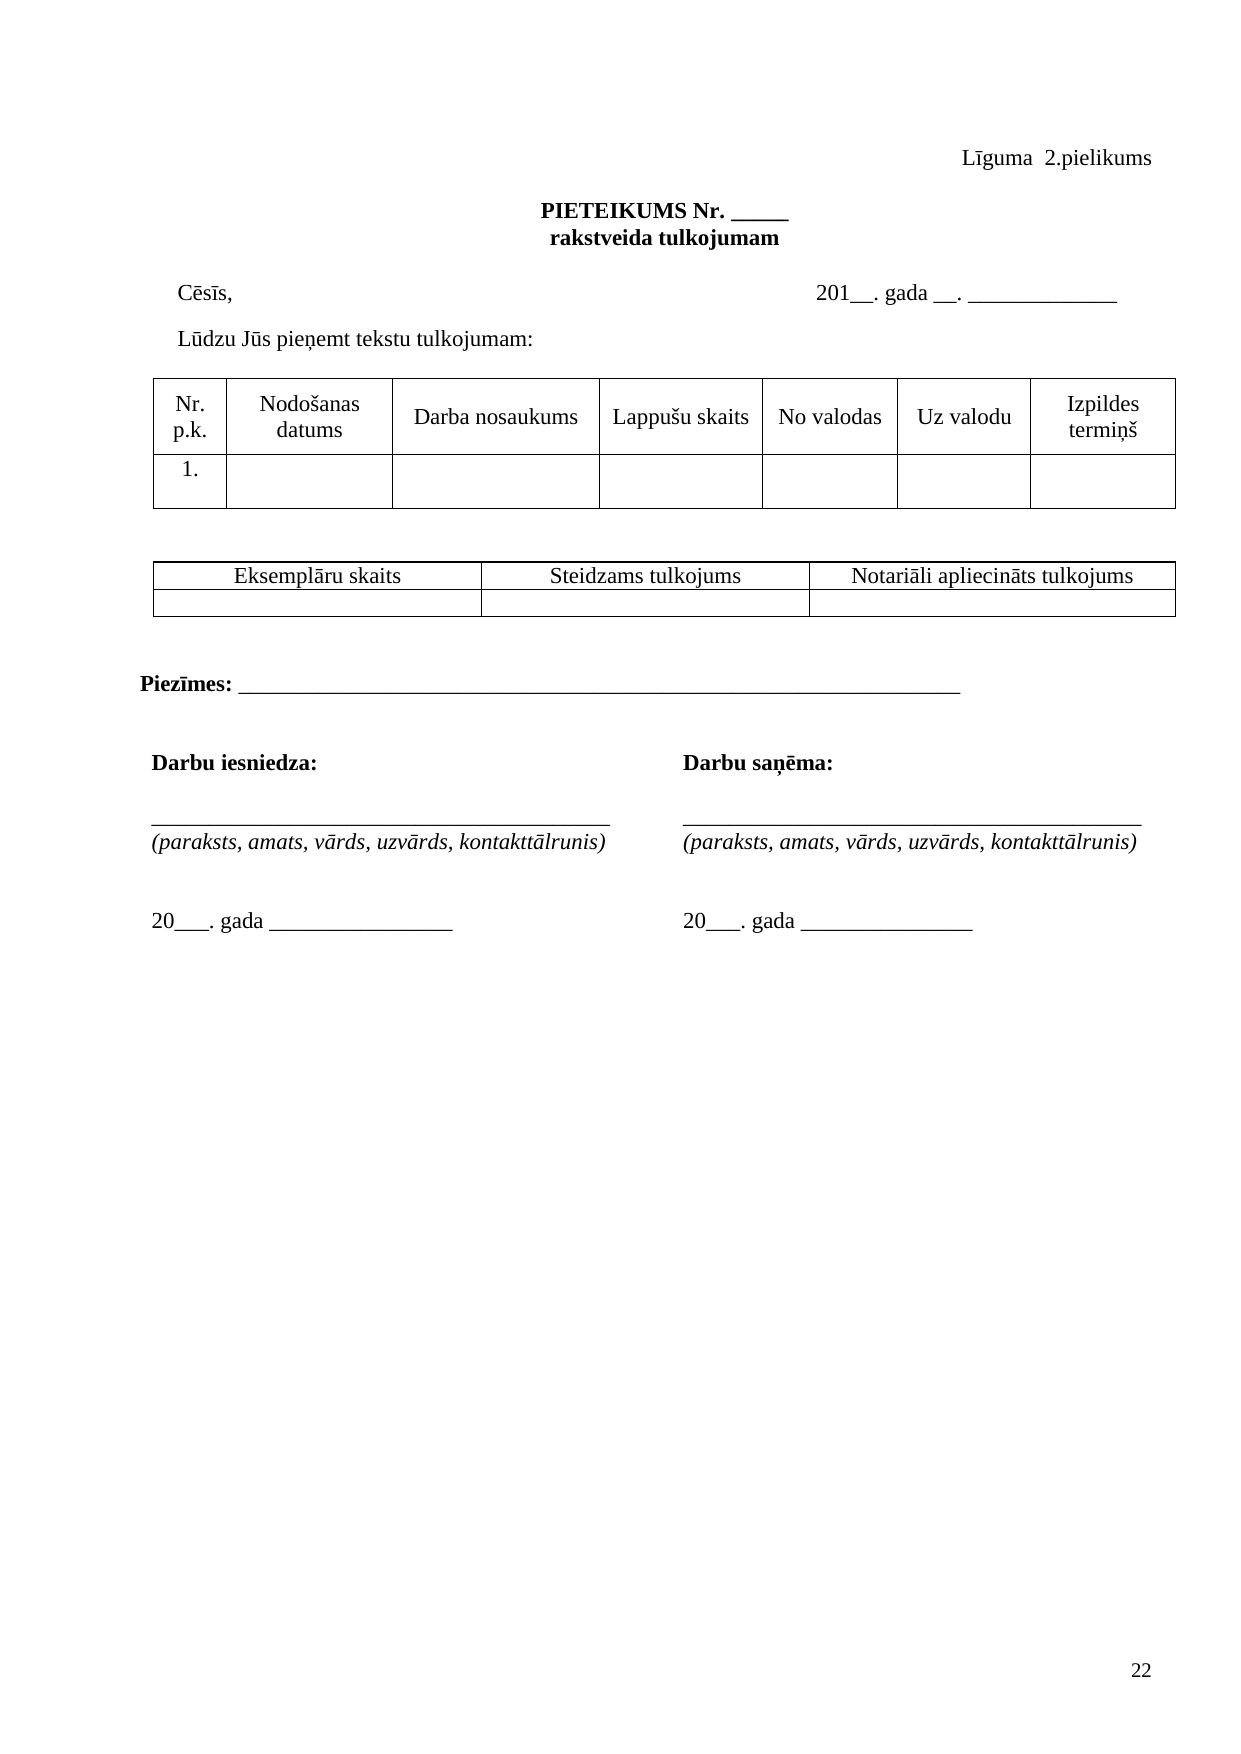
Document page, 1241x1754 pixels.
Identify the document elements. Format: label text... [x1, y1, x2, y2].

subtitle Līguma 2.pielikums [177, 144, 1152, 171]
subtitle rakstveida tulkojumam [177, 223, 1152, 250]
table_cell [810, 590, 1175, 616]
table_cell ________________________________________ (paraksts, amats, vārds, uzvārds, kontakttālrunis) 20___. gada ________________ [140, 775, 672, 933]
text Lūdzu Jūs pieņemt tekstu tulkojumam: [177, 326, 1152, 352]
table_header 201__. gada __. _____________ [580, 279, 1128, 326]
subtitle PIETEIKUMS Nr. _____ [177, 197, 1152, 223]
table_header Cēsīs, [166, 279, 580, 326]
table_cell [898, 455, 1030, 508]
table_header Nr. p.k. [154, 379, 226, 454]
table_header Izpildes termiņš [1031, 379, 1175, 454]
table_header Nodošanas datums [227, 379, 392, 454]
table_cell [1031, 455, 1175, 508]
table_cell [227, 455, 392, 508]
table_header Darbu iesniedza: [140, 749, 672, 775]
table_header Notariāli apliecināts tulkojums [810, 563, 1175, 589]
text Piezīmes: _______________________________________________________________ [140, 670, 1152, 696]
table_cell [482, 590, 809, 616]
table_header Darba nosaukums [393, 379, 599, 454]
table_cell [154, 590, 481, 616]
table_header Lappušu skaits [600, 379, 762, 454]
table_header Uz valodu [898, 379, 1030, 454]
table_cell [600, 455, 762, 508]
table_cell [393, 455, 599, 508]
table_header Darbu saņēma: [672, 749, 1188, 775]
table_cell 1. [154, 455, 226, 508]
table_header Eksemplāru skaits [154, 563, 481, 589]
table_cell [763, 455, 897, 508]
table_header No valodas [763, 379, 897, 454]
table_cell ________________________________________ (paraksts, amats, vārds, uzvārds, kontakttālrunis) 20___. gada _______________ [672, 775, 1188, 933]
table_header Steidzams tulkojums [482, 563, 809, 589]
